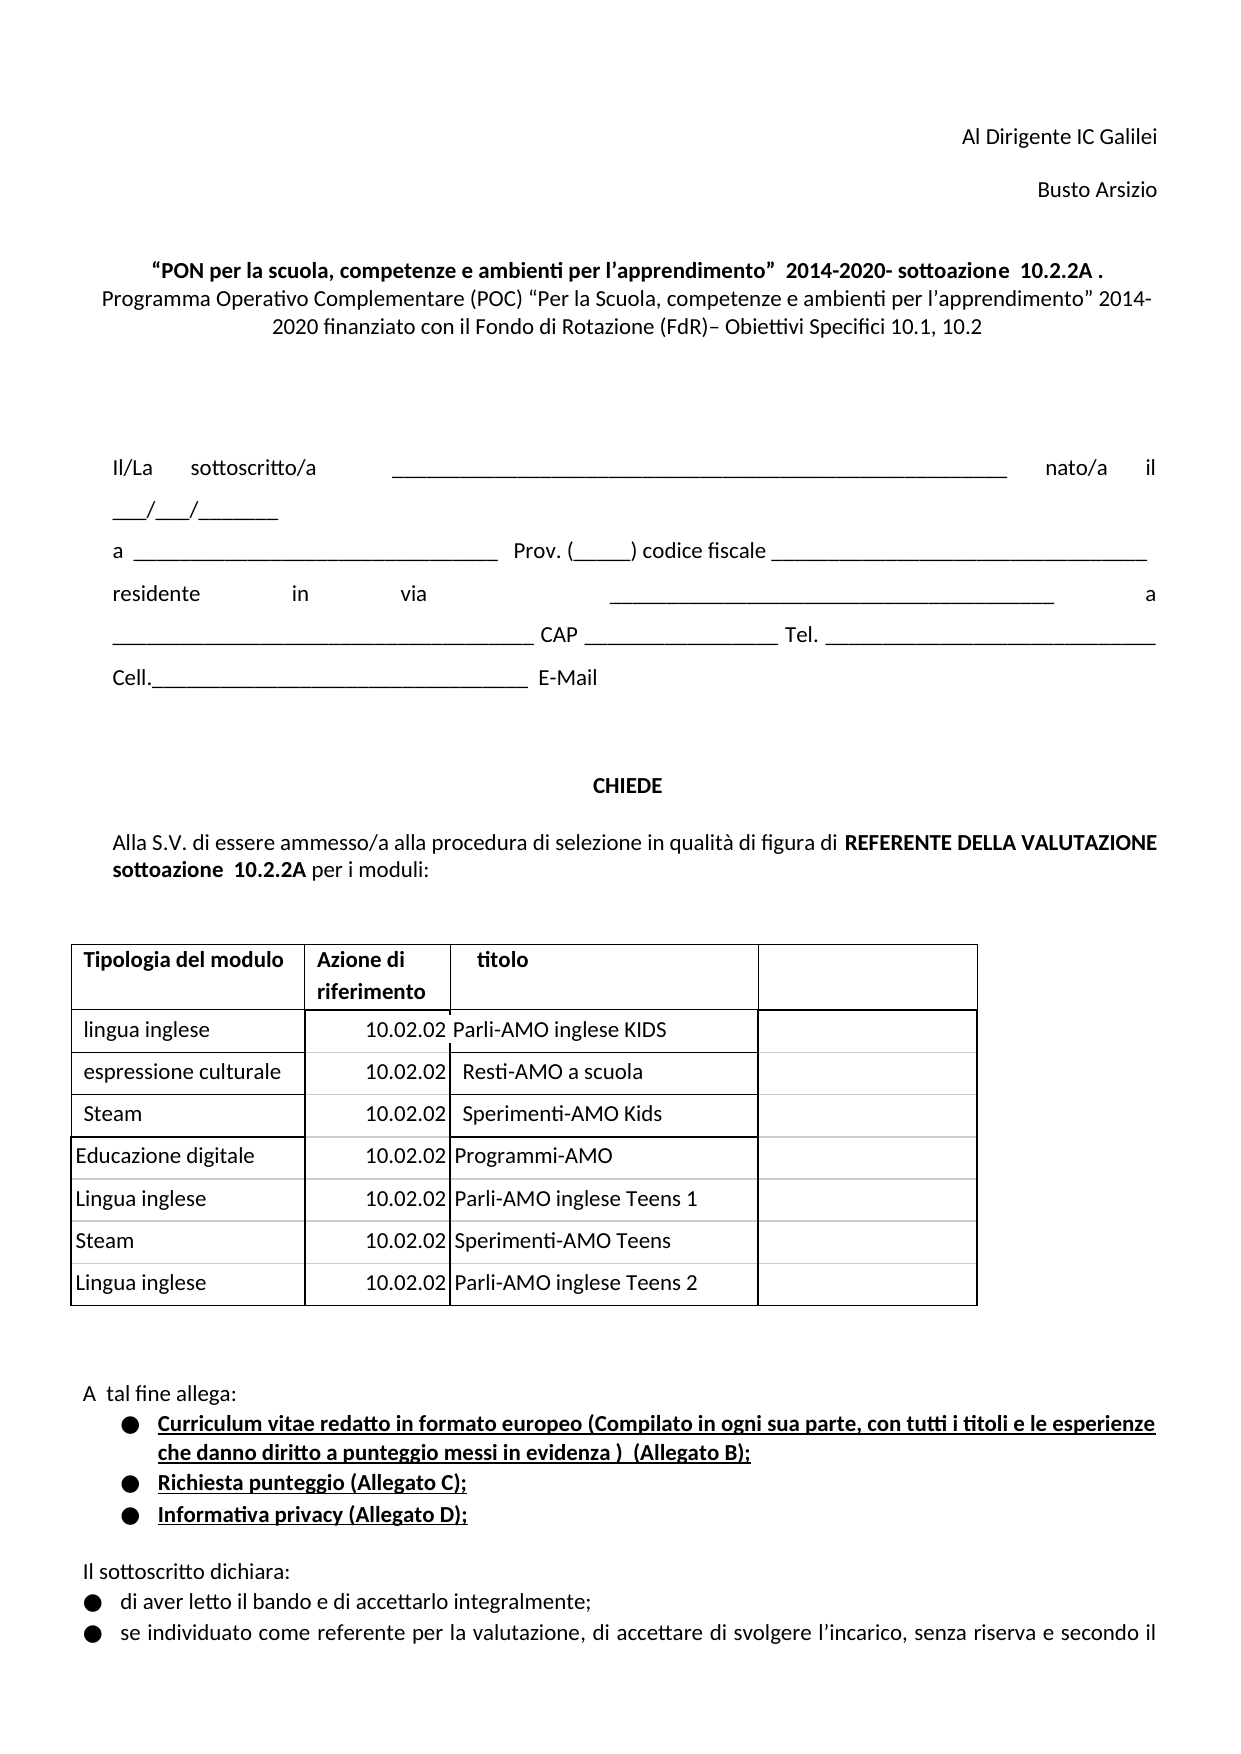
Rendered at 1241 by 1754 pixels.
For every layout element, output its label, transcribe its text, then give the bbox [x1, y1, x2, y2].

text a ________________________________ Prov. (_____) codice fiscale _________________________________ [112, 537, 1157, 565]
table_cell 10.02.02 [306, 1011, 449, 1052]
table_cell Lingua inglese [72, 1264, 304, 1305]
list Informativa privacy (Allegato D); [120, 1497, 1157, 1529]
table_cell 10.02.02 [306, 1222, 449, 1262]
table_header [759, 945, 977, 1009]
text Il/La sottoscritto/a ______________________________________________________ nato/a il ___/___/_______ [112, 453, 1157, 523]
table_cell 10.02.02 [306, 1138, 449, 1178]
text CHIEDE [97, 772, 1157, 799]
text Il sottoscritto dichiara: [83, 1557, 1157, 1585]
list Curriculum vitae redatto in formato europeo (Compilato in ogni sua parte, con tutti i titoli e le esperienze che danno diritto a punteggio messi in evidenza ) (Allegato B); [120, 1407, 1157, 1466]
text Alla S.V. di essere ammesso/a alla procedura di selezione in qualità di figura di REFERENTE DELLA VALUTAZIONE sottoazione 10.2.2A per i moduli: [112, 828, 1157, 884]
table_cell 10.02.02 [306, 1264, 449, 1305]
table_cell [759, 1222, 976, 1262]
table_cell Resti-AMO a scuola [451, 1053, 757, 1094]
table_cell Sperimenti-AMO Kids [451, 1095, 757, 1136]
list Richiesta punteggio (Allegato C); [120, 1466, 1157, 1497]
table_header Tipologia del modulo [72, 945, 304, 1009]
table_cell lingua inglese [72, 1010, 304, 1052]
text Al Dirigente IC Galilei [83, 122, 1157, 150]
text A tal fine allega: [83, 1379, 1157, 1407]
table_cell 10.02.02 [306, 1053, 449, 1094]
list di aver letto il bando e di accettarlo integralmente; [83, 1585, 1157, 1616]
text “PON per la scuola, competenze e ambienti per l’apprendimento” 2014-2020- sottoazione 10.2.2A . Programma Operativo Complementare (POC) “Per la Scuola, competenze e ambienti per l’apprendimento” 2014-2020 finanziato con il Fondo di Rotazione (FdR)– Obiettivi Specifici 10.1, 10.2 [97, 256, 1157, 341]
table_cell Parli-AMO inglese Teens 1 [451, 1180, 757, 1220]
table_cell Educazione digitale [72, 1138, 304, 1178]
table_cell Steam [72, 1095, 304, 1136]
table_cell [759, 1180, 976, 1220]
table_cell [759, 1095, 976, 1136]
table_cell Steam [72, 1222, 304, 1262]
table_cell 10.02.02 [306, 1095, 449, 1136]
text residente in via _______________________________________ a _____________________________________ CAP _________________ Tel. _____________________________ Cell._________________________________ E-Mail [112, 579, 1157, 691]
text Busto Arsizio [83, 175, 1157, 203]
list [83, 1616, 1157, 1647]
table_cell [759, 1053, 976, 1094]
table_cell Parli-AMO inglese KIDS [451, 1010, 757, 1052]
table_cell Programmi-AMO [451, 1138, 757, 1178]
table_cell Parli-AMO inglese Teens 2 [451, 1264, 757, 1305]
table_cell espressione culturale [72, 1053, 304, 1094]
table_cell Lingua inglese [72, 1180, 304, 1220]
table_cell 10.02.02 [306, 1180, 449, 1220]
table_cell Sperimenti-AMO Teens [451, 1222, 757, 1262]
table_header Azione di riferimento [305, 945, 450, 1009]
table_cell [759, 1138, 976, 1178]
table_cell [759, 1264, 976, 1305]
table_header titolo [451, 945, 758, 1009]
table_cell [759, 1011, 976, 1052]
